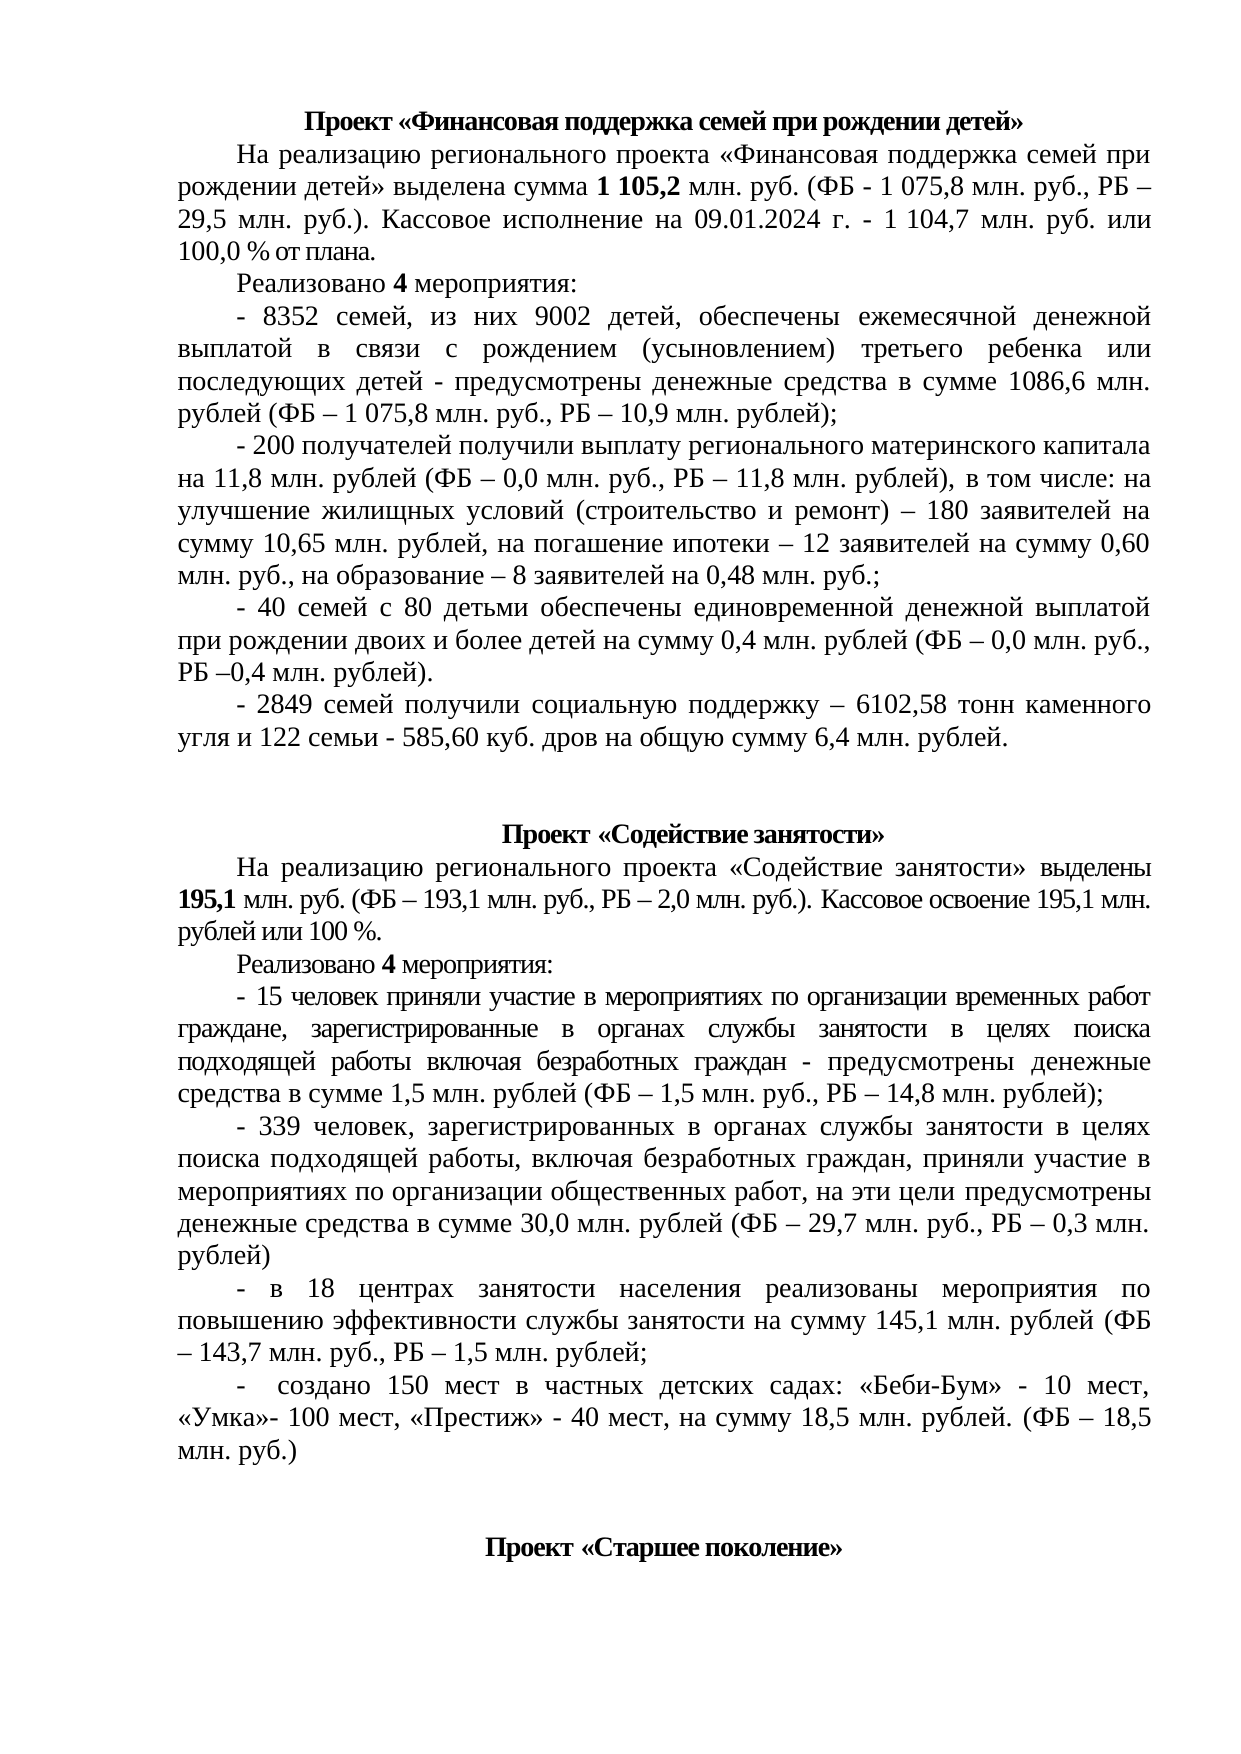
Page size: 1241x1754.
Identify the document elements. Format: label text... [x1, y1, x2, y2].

text - 40 семей с 80 детьми обеспечены единовременной денежной выплатой при рождении двоих и более детей на сумму 0,4 млн. рублей (ФБ – 0,0 млн. руб., РБ –0,4 млн. рублей). [177, 590, 1152, 688]
text Проект «Содействие занятости» [177, 817, 1152, 849]
text - 8352 семей, из них 9002 детей, обеспечены ежемесячной денежной выплатой в связи с рождением (усыновлением) третьего ребенка или последующих детей - предусмотрены денежные средства в сумме 1086,6 млн. рублей (ФБ – 1 075,8 млн. руб., РБ – 10,9 млн. рублей); [177, 299, 1152, 428]
text На реализацию регионального проекта «Содействие занятости» выделены 195,1 млн. руб. (ФБ – 193,1 млн. руб., РБ – 2,0 млн. руб.). Кассовое освоение 195,1 млн. рублей или 100 %. [177, 849, 1152, 947]
text - 200 получателей получили выплату регионального материнского капитала на 11,8 млн. рублей (ФБ – 0,0 млн. руб., РБ – 11,8 млн. рублей), в том числе: на улучшение жилищных условий (строительство и ремонт) – 180 заявителей на сумму 10,65 млн. рублей, на погашение ипотеки – 12 заявителей на сумму 0,60 млн. руб., на образование – 8 заявителей на 0,48 млн. руб.; [177, 428, 1152, 590]
text - 15 человек приняли участие в мероприятиях по организации временных работ граждане, зарегистрированные в органах службы занятости в целях поиска подходящей работы включая безработных граждан - предусмотрены денежные средства в сумме 1,5 млн. рублей (ФБ – 1,5 млн. руб., РБ – 14,8 млн. рублей); [177, 979, 1152, 1109]
text Реализовано 4 мероприятия: [177, 266, 1152, 299]
text На реализацию регионального проекта «Финансовая поддержка семей при рождении детей» выделена сумма 1 105,2 млн. руб. (ФБ - 1 075,8 млн. руб., РБ – 29,5 млн. руб.). Кассовое исполнение на 09.01.2024 г. - 1 104,7 млн. руб. или 100,0 % от плана. [177, 137, 1152, 266]
list Проект «Финансовая поддержка семей при рождении детей» [177, 105, 1152, 137]
text - 339 человек, зарегистрированных в органах службы занятости в целях поиска подходящей работы, включая безработных граждан, приняли участие в мероприятиях по организации общественных работ, на эти цели предусмотрены денежные средства в сумме 30,0 млн. рублей (ФБ – 29,7 млн. руб., РБ – 0,3 млн. рублей) [177, 1109, 1152, 1271]
text - создано 150 мест в частных детских садах: «Беби-Бум» - 10 мест, «Умка»- 100 мест, «Престиж» - 40 мест, на сумму 18,5 млн. рублей. (ФБ – 18,5 млн. руб.) [177, 1368, 1152, 1465]
text - 2849 семей получили социальную поддержку – 6102,58 тонн каменного угля и 122 семьи - 585,60 куб. дров на общую сумму 6,4 млн. рублей. [177, 688, 1152, 752]
text Реализовано 4 мероприятия: [177, 947, 1152, 979]
text - в 18 центрах занятости населения реализованы мероприятия по повышению эффективности службы занятости на сумму 145,1 млн. рублей (ФБ – 143,7 млн. руб., РБ – 1,5 млн. рублей; [177, 1271, 1152, 1368]
list Проект «Старшее поколение» [177, 1529, 1152, 1627]
